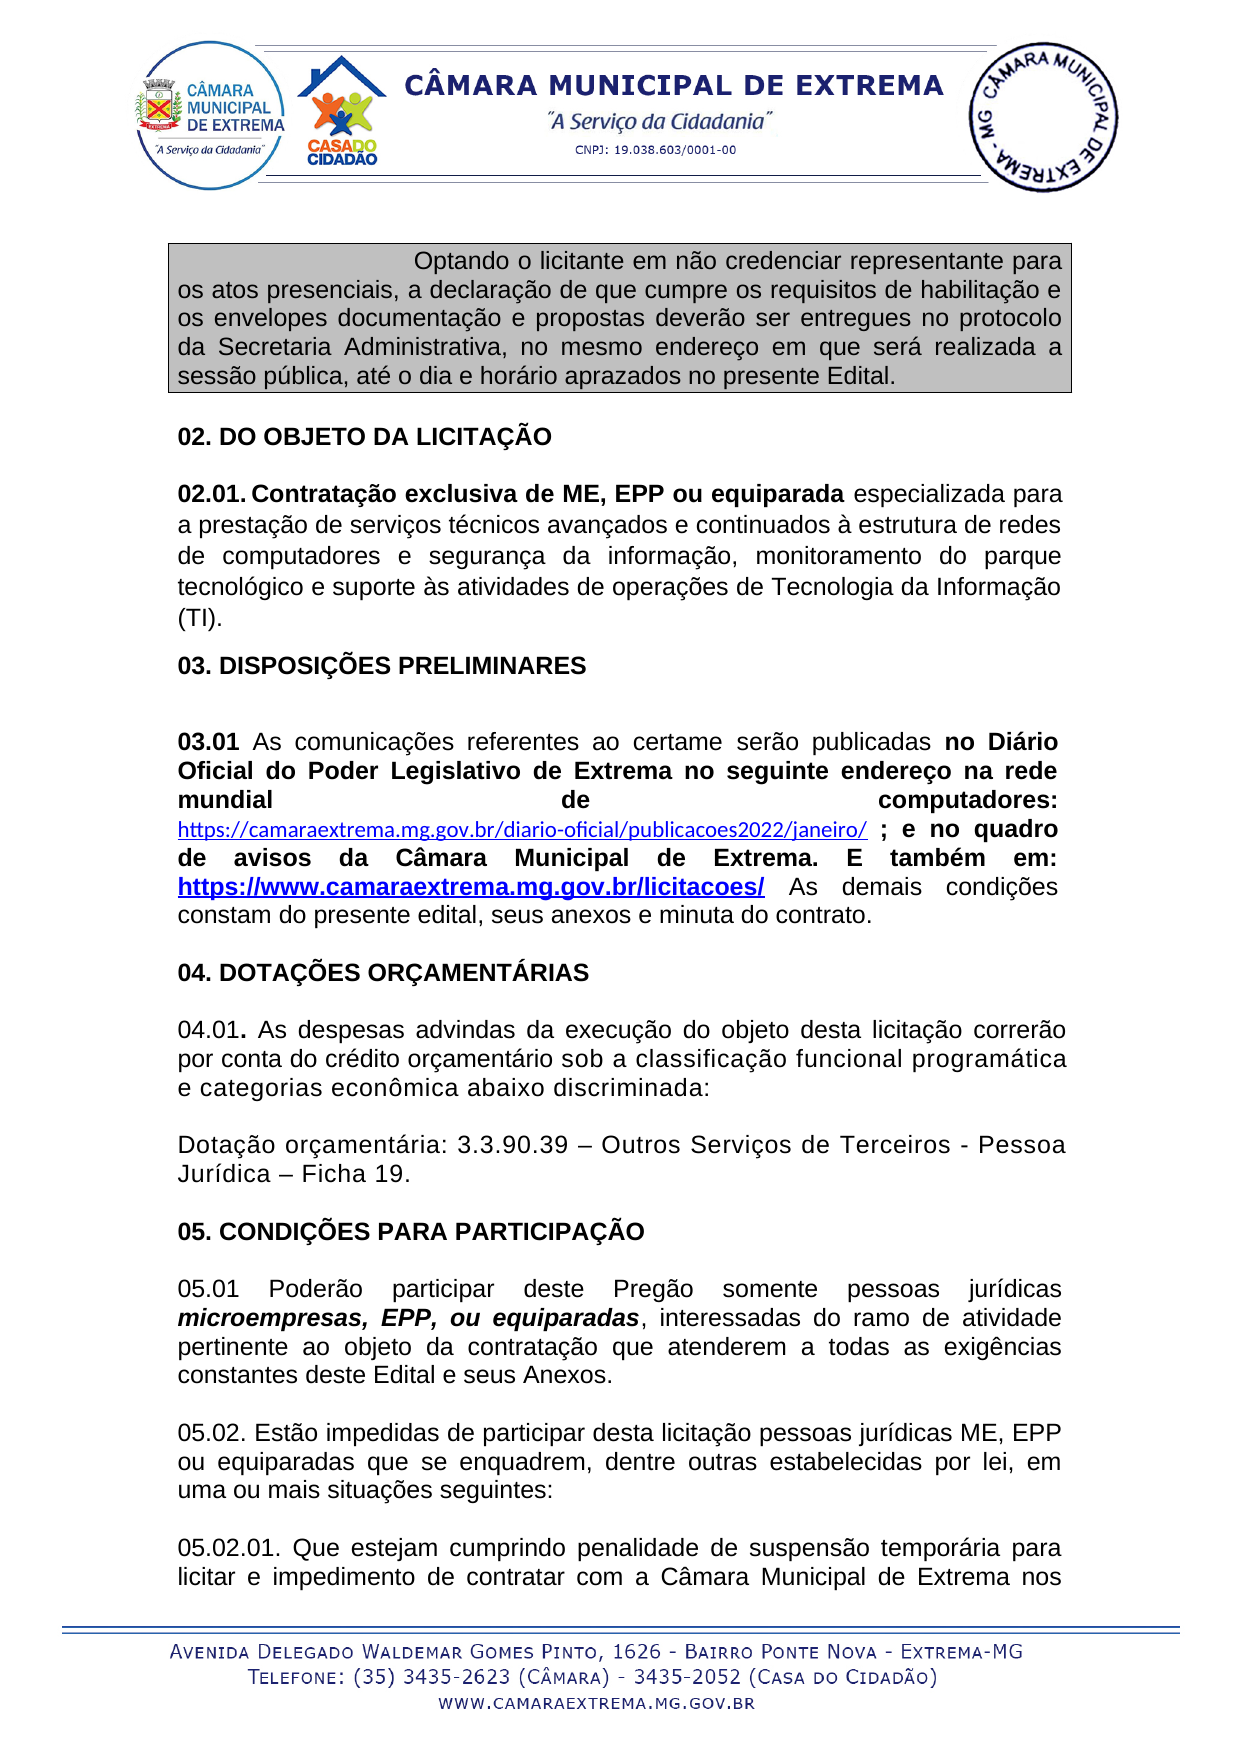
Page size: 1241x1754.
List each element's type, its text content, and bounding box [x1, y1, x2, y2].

text 04. DOTAÇÕES ORÇAMENTÁRIAS [177, 958, 1063, 986]
text 02.01. Contratação exclusiva de ME, EPP ou equiparada especializada para a prestação de serviços técnicos avançados e continuados à estrutura de redes de computadores e segurança da informação, monitoramento do parque tecnológico e suporte às atividades de operações de Tecnologia da Informação (TI). [177, 479, 1063, 632]
picture [124, 30, 1123, 221]
text 05. CONDIÇÕES PARA PARTICIPAÇÃO [177, 1216, 1063, 1245]
text 05.02. Estão impedidas de participar desta licitação pessoas jurídicas ME, EPP ou equiparadas que se enquadrem, dentre outras estabelecidas por lei, em uma ou mais situações seguintes: [177, 1418, 1063, 1504]
text 04.01. As despesas advindas da execução do objeto desta licitação correrão por conta do crédito orçamentário sob a classificação funcional programática e categorias econômica abaixo discriminada: [177, 1015, 1068, 1101]
text 03.01 As comunicações referentes ao certame serão publicadas no Diário Oficial do Poder Legislativo de Extrema no seguinte endereço na rede mundial de computadores: https://camaraextrema.mg.gov.br/diario-oficial/publicacoes2022/janeiro/ ; e no quadro de avisos da Câmara Municipal de Extrema. E também em: https://www.camaraextrema.mg.gov.br/licitacoes/ As demais condições constam do presente edital, seus anexos e minuta do contrato. [177, 727, 1059, 929]
text 02. DO OBJETO DA LICITAÇÃO [177, 421, 1063, 450]
text 05.01 Poderão participar deste Pregão somente pessoas jurídicas microempresas, EPP, ou equiparadas, interessadas do ramo de atividade pertinente ao objeto da contratação que atenderem a todas as exigências constantes deste Edital e seus Anexos. [177, 1274, 1063, 1389]
picture [46, 1615, 1194, 1724]
text 03. DISPOSIÇÕES PRELIMINARES [177, 651, 1063, 679]
text Optando o licitante em não credenciar representante para os atos presenciais, a declaração de que cumpre os requisitos de habilitação e os envelopes documentação e propostas deverão ser entregues no protocolo da Secretaria Administrativa, no mesmo endereço em que será realizada a sessão pública, até o dia e horário aprazados no presente Edital. [169, 244, 1071, 392]
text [177, 1533, 1063, 1590]
text Dotação orçamentária: 3.3.90.39 – Outros Serviços de Terceiros - Pessoa Jurídica – Ficha 19. [177, 1130, 1068, 1188]
